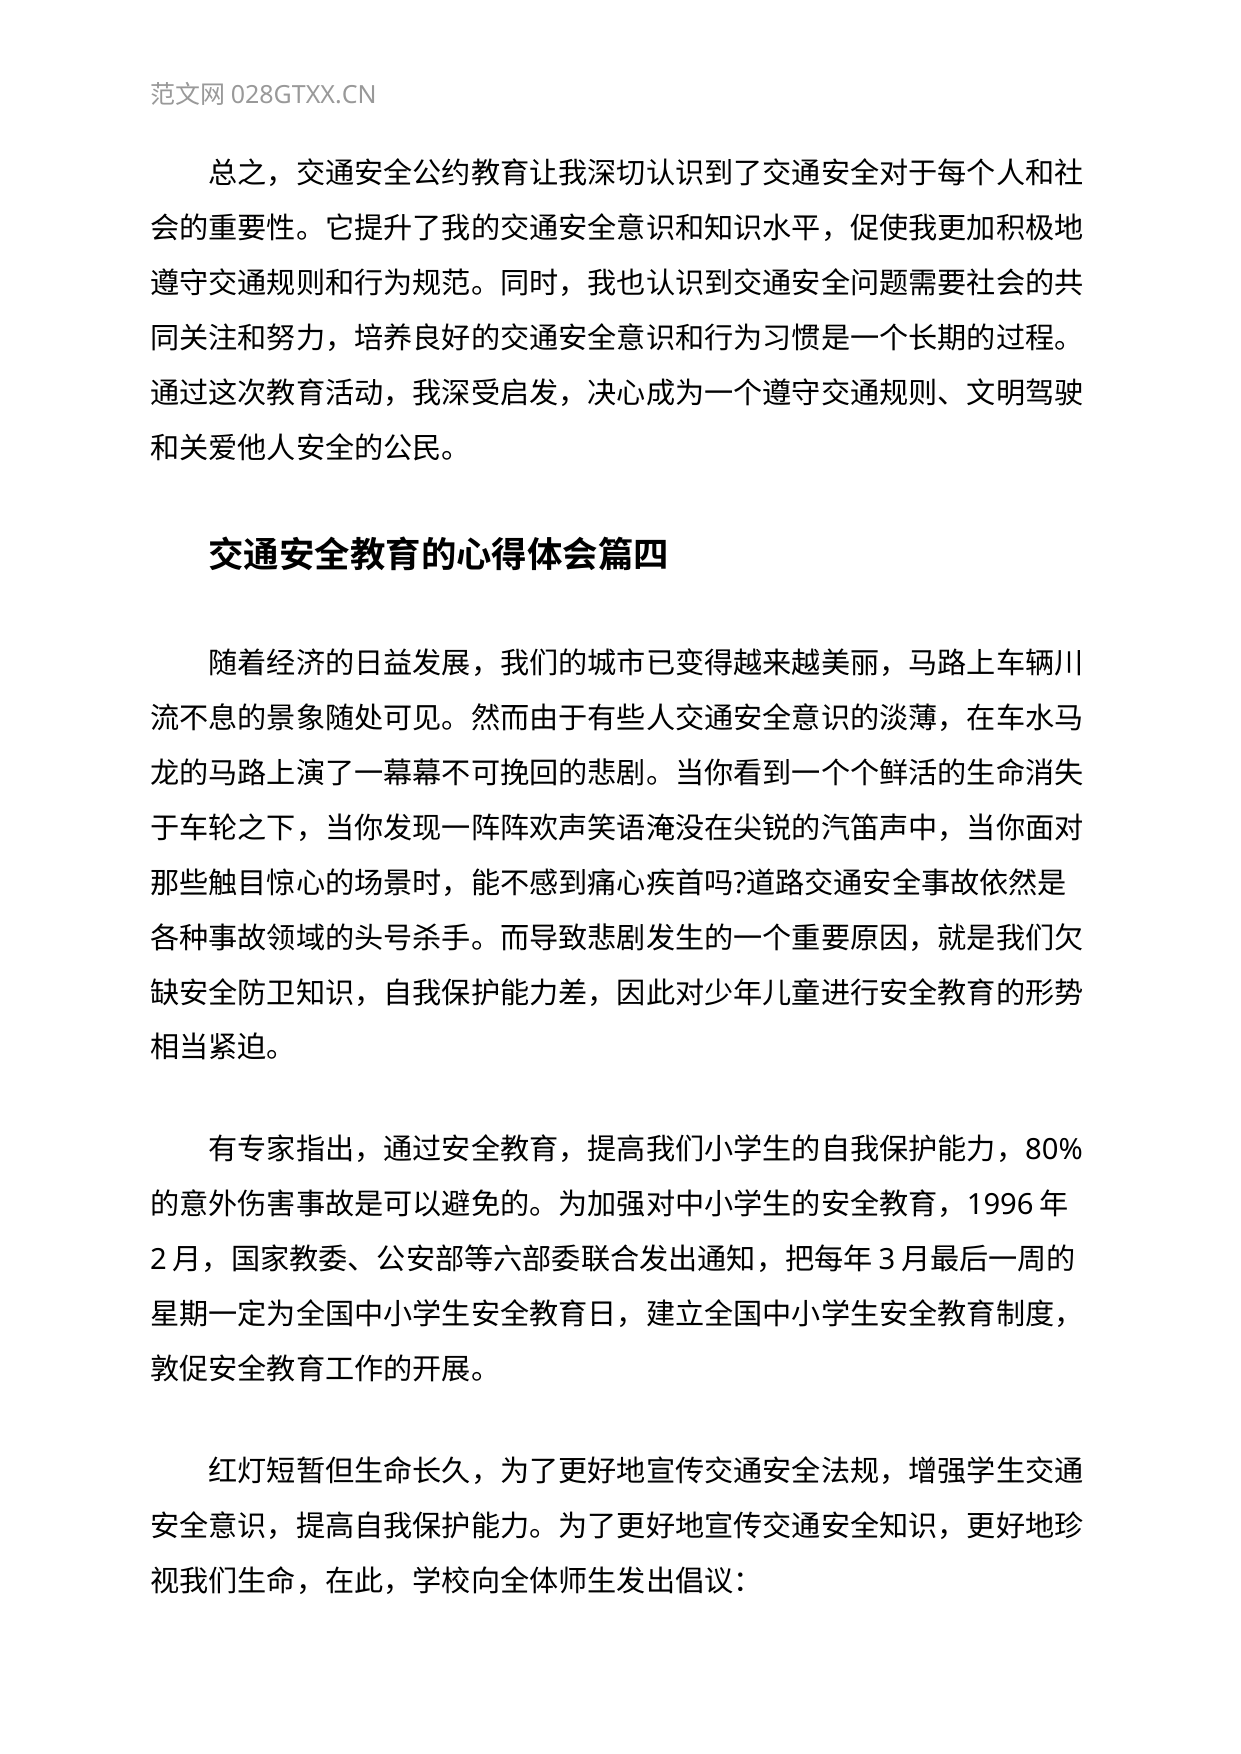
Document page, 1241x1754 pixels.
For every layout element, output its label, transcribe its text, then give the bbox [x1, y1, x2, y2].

text 随着经济的日益发展，我们的城市已变得越来越美丽，马路上车辆川流不息的景象随处可见。然而由于有些人交通安全意识的淡薄，在车水马龙的马路上演了一幕幕不可挽回的悲剧。当你看到一个个鲜活的生命消失于车轮之下，当你发现一阵阵欢声笑语淹没在尖锐的汽笛声中，当你面对那些触目惊心的场景时，能不感到痛心疾首吗?道路交通安全事故依然是各种事故领域的头号杀手。而导致悲剧发生的一个重要原因，就是我们欠缺安全防卫知识，自我保护能力差，因此对少年儿童进行安全教育的形势相当紧迫。 [150, 640, 1090, 1066]
text 有专家指出，通过安全教育，提高我们小学生的自我保护能力，80%的意外伤害事故是可以避免的。为加强对中小学生的安全教育，1996年2月，国家教委、公安部等六部委联合发出通知，把每年3月最后一周的星期一定为全国中小学生安全教育日，建立全国中小学生安全教育制度，敦促安全教育工作的开展。 [150, 1126, 1090, 1388]
text 红灯短暂但生命长久，为了更好地宣传交通安全法规，增强学生交通安全意识，提高自我保护能力。为了更好地宣传交通安全知识，更好地珍视我们生命，在此，学校向全体师生发出倡议： [150, 1447, 1090, 1599]
text 交通安全教育的心得体会篇四 [150, 526, 1090, 577]
text 总之，交通安全公约教育让我深切认识到了交通安全对于每个人和社会的重要性。它提升了我的交通安全意识和知识水平，促使我更加积极地遵守交通规则和行为规范。同时，我也认识到交通安全问题需要社会的共同关注和努力，培养良好的交通安全意识和行为习惯是一个长期的过程。通过这次教育活动，我深受启发，决心成为一个遵守交通规则、文明驾驶和关爱他人安全的公民。 [150, 150, 1090, 467]
